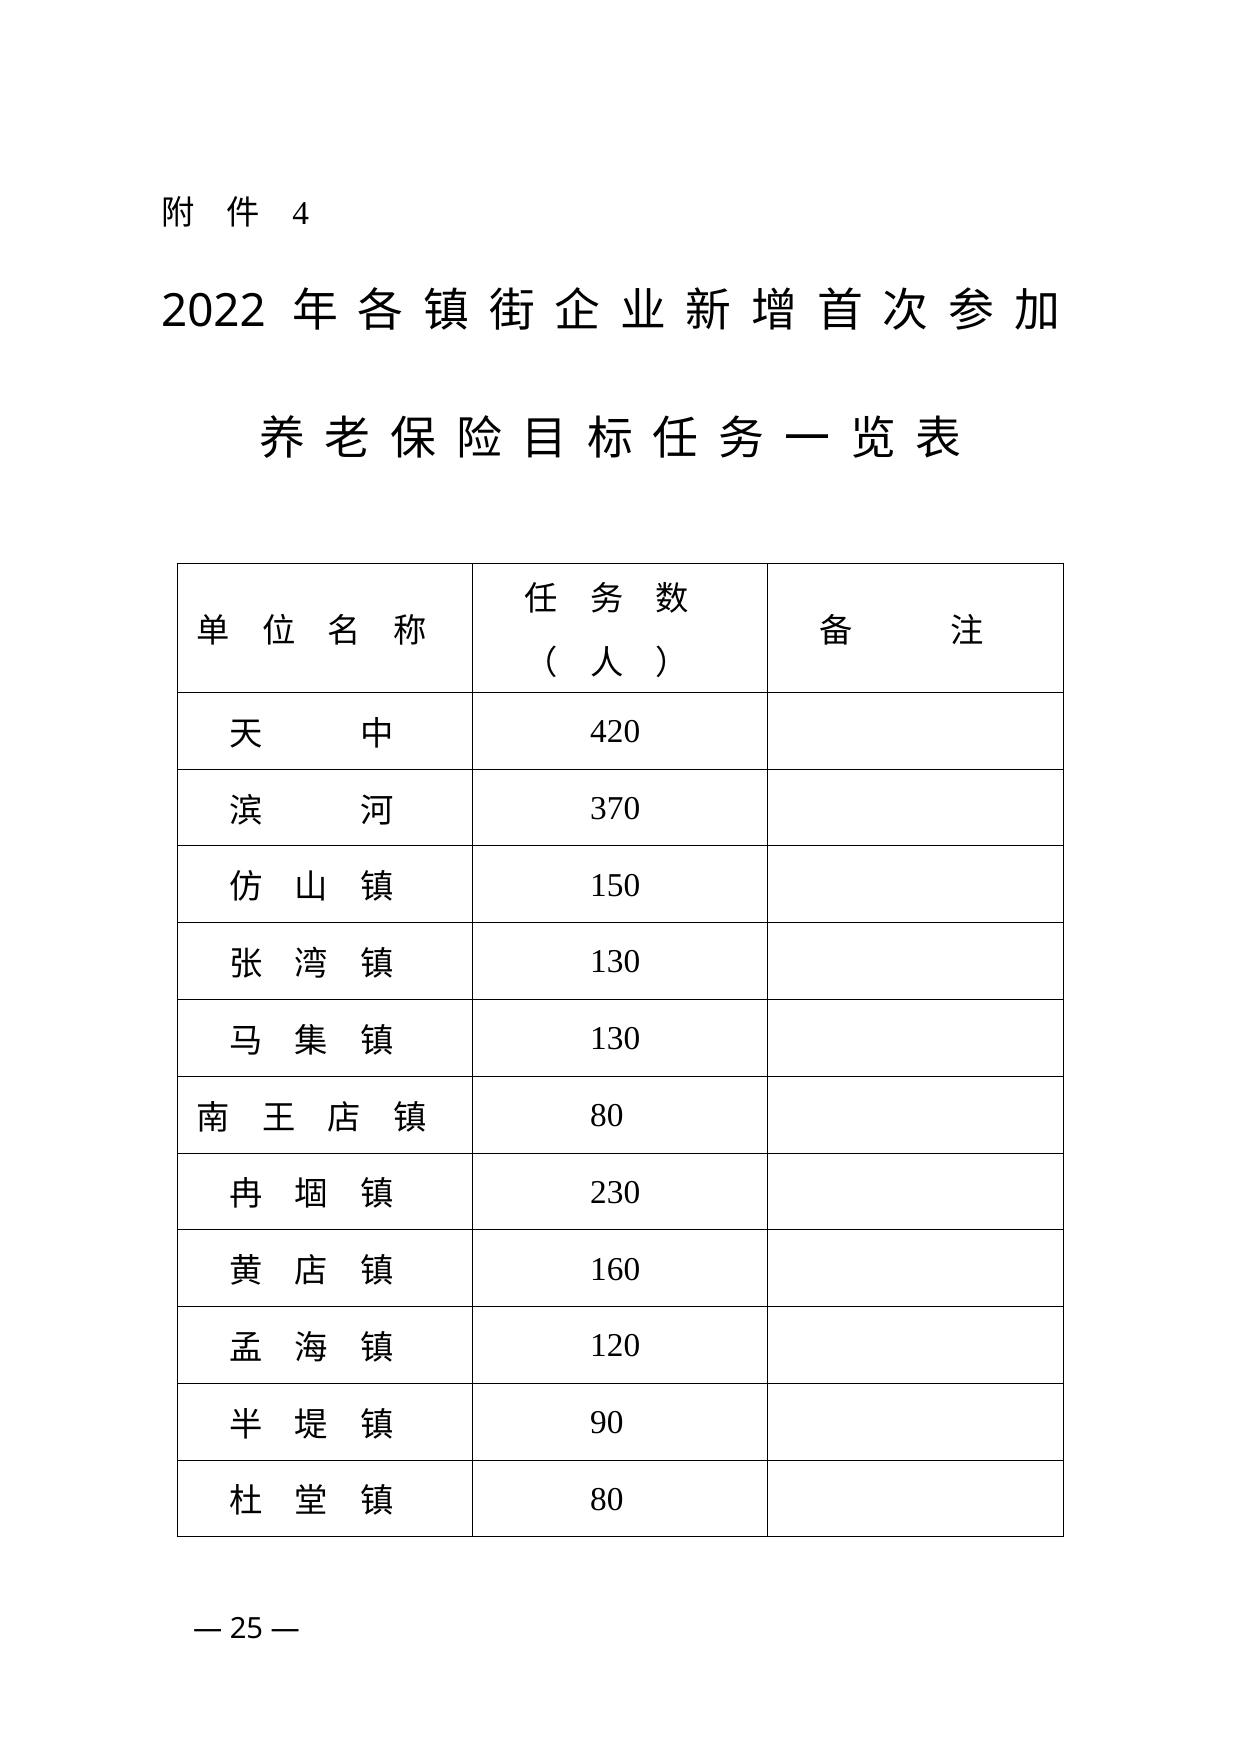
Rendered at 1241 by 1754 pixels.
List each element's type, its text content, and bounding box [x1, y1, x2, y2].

table_cell 滨 河 [178, 770, 472, 845]
text 养老保险目标任务一览表 [161, 370, 1079, 498]
table_header 备 注 [768, 564, 1063, 692]
table_header 任务数（人） [473, 564, 767, 692]
table_cell 80 [473, 1461, 767, 1536]
table_cell 马集镇 [178, 1000, 472, 1076]
table_cell [768, 1230, 1063, 1306]
table_cell 130 [473, 923, 767, 999]
table_cell 孟海镇 [178, 1307, 472, 1383]
table_cell 杜堂镇 [178, 1461, 472, 1536]
table_header 单位名称 [178, 564, 472, 692]
table_cell 80 [473, 1077, 767, 1152]
table_cell 张湾镇 [178, 923, 472, 999]
table_cell 230 [473, 1154, 767, 1229]
table_cell 天 中 [178, 693, 472, 768]
table_cell 420 [473, 693, 767, 768]
table_cell 370 [473, 770, 767, 845]
table_cell 南王店镇 [178, 1077, 472, 1152]
table_cell [768, 1000, 1063, 1076]
text 附件4 [161, 178, 1079, 242]
table_cell 半堤镇 [178, 1384, 472, 1459]
table_cell 150 [473, 846, 767, 922]
table_cell 黄店镇 [178, 1230, 472, 1306]
table_cell [768, 846, 1063, 922]
table_cell [768, 770, 1063, 845]
table_cell [768, 1461, 1063, 1536]
table_cell 仿山镇 [178, 846, 472, 922]
table_cell 120 [473, 1307, 767, 1383]
table_cell [768, 693, 1063, 768]
table_cell [768, 923, 1063, 999]
table_cell 160 [473, 1230, 767, 1306]
text 2022年各镇街企业新增首次参加 [161, 242, 1079, 370]
table_cell 90 [473, 1384, 767, 1459]
table_cell 130 [473, 1000, 767, 1076]
table_cell [768, 1077, 1063, 1152]
table_cell [768, 1307, 1063, 1383]
table_cell 冉堌镇 [178, 1154, 472, 1229]
table_cell [768, 1384, 1063, 1459]
table_cell [768, 1154, 1063, 1229]
